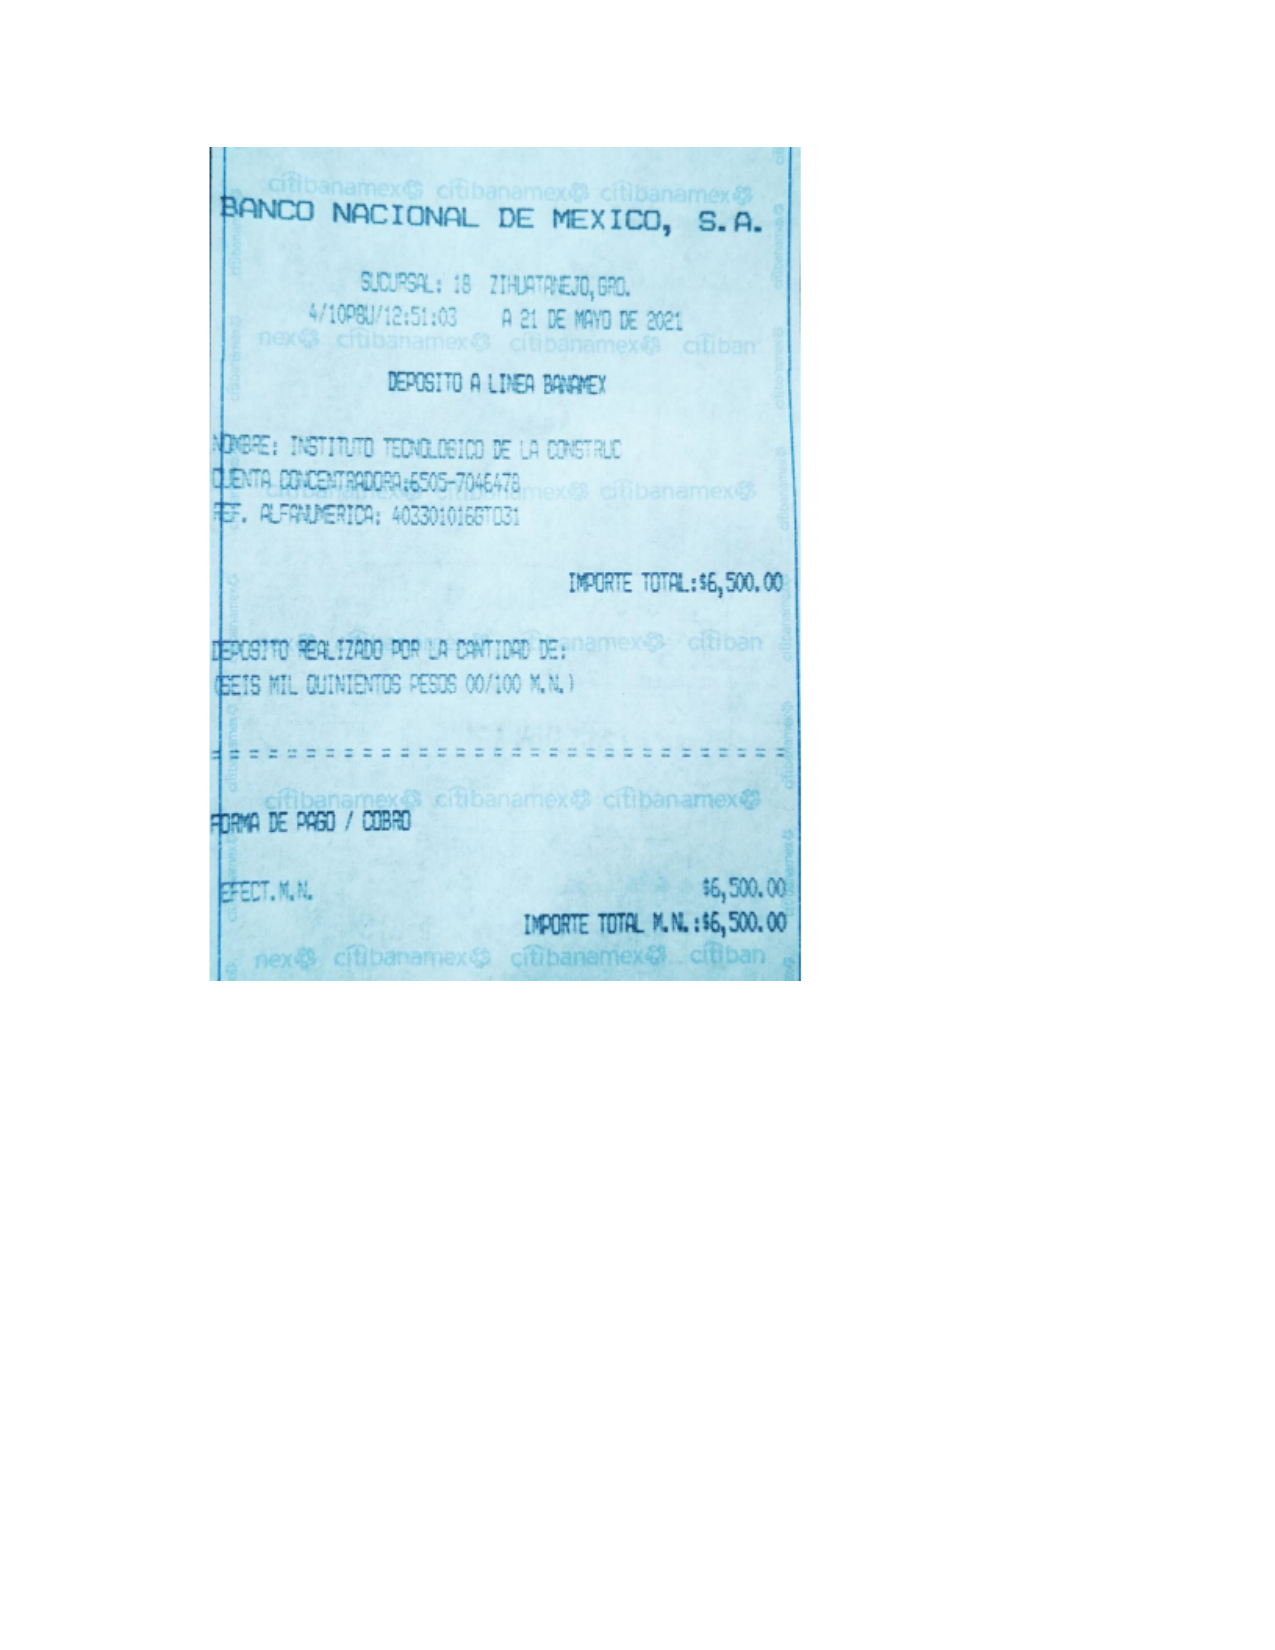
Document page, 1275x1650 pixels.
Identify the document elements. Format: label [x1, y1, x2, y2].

picture [177, 147, 823, 981]
